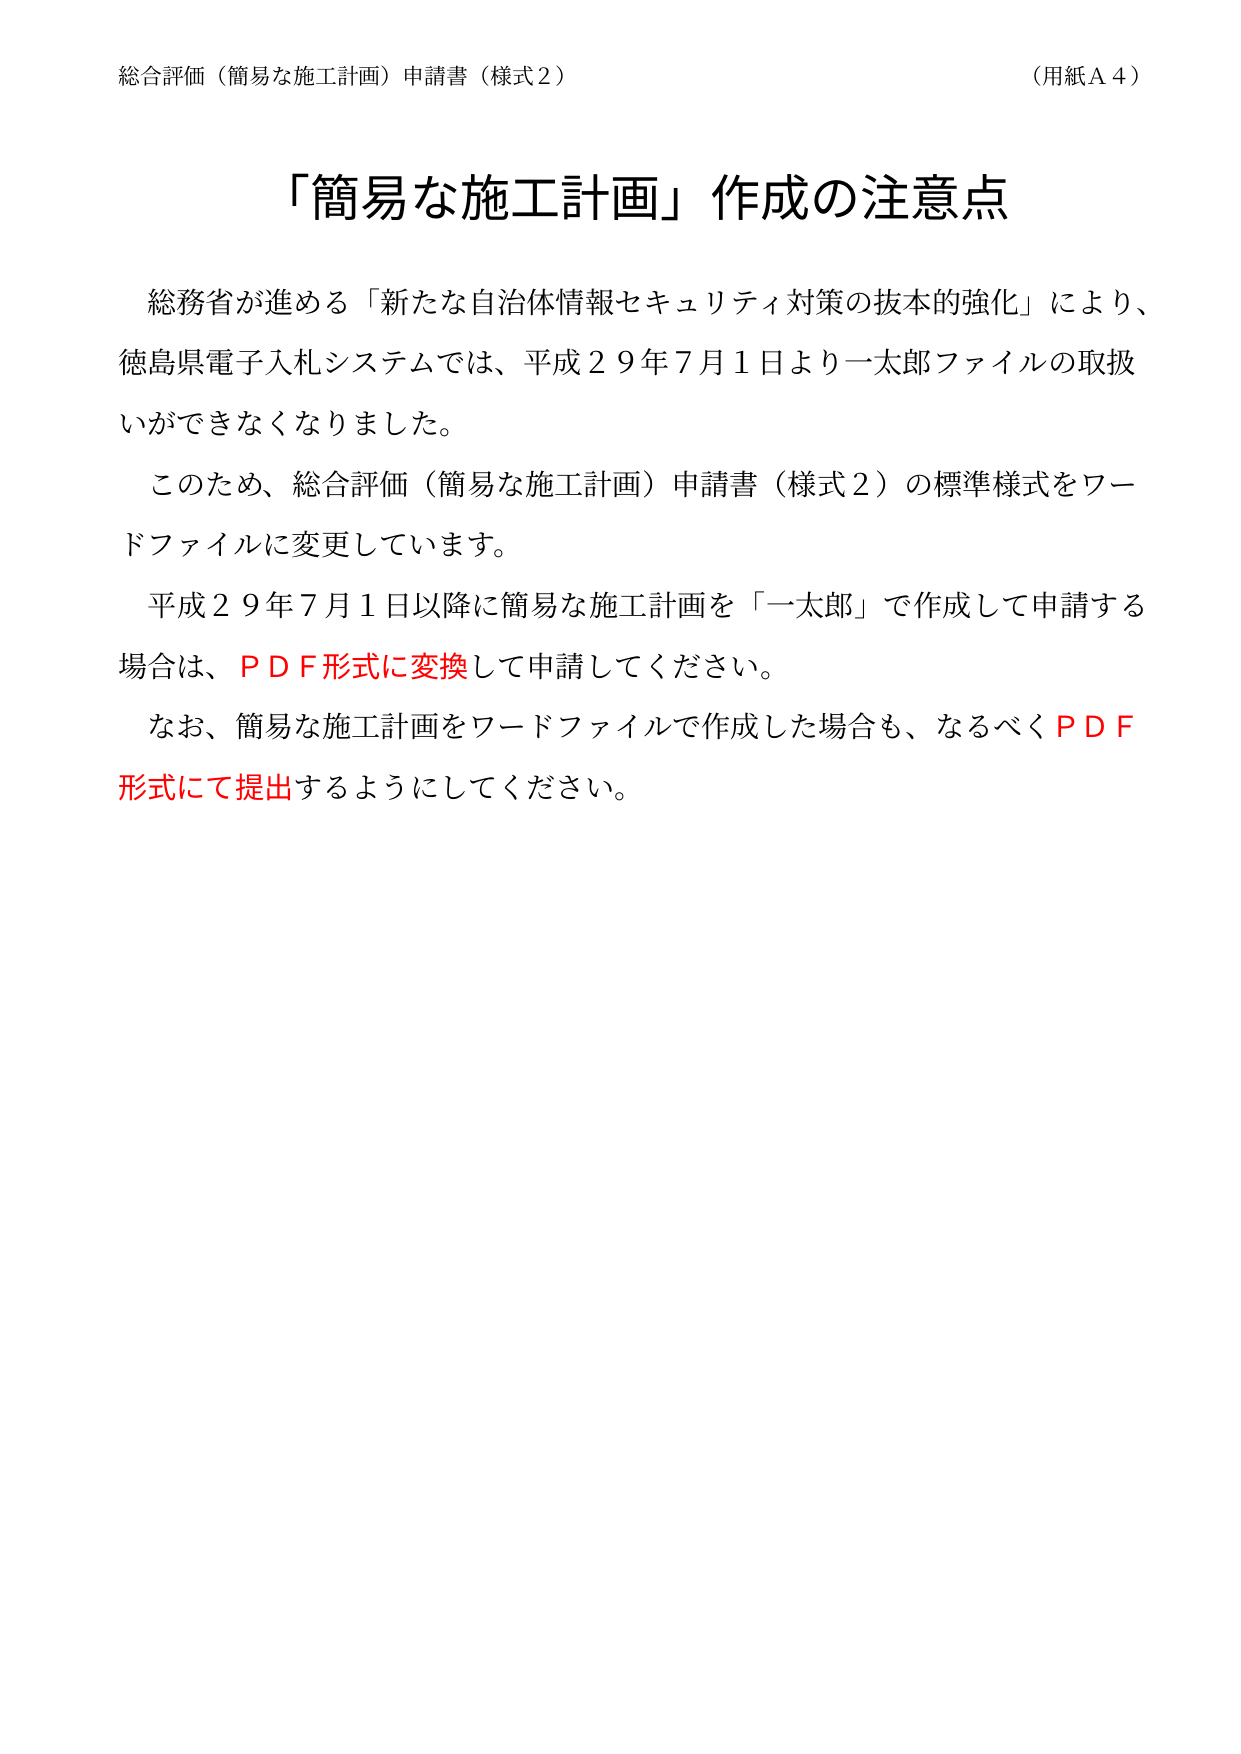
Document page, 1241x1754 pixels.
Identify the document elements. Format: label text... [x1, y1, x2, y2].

text このため、総合評価（簡易な施工計画）申請書（様式２）の標準様式をワードファイルに変更しています。 [118, 452, 1152, 573]
text なお、簡易な施工計画をワードファイルで作成した場合も、なるべくＰＤＦ形式にて提出するようにしてください。 [118, 695, 1152, 816]
text 総務省が進める「新たな自治体情報セキュリティ対策の抜本的強化」により、徳島県電子入札システムでは、平成２９年７月１日より一太郎ファイルの取扱いができなくなりました。 [118, 270, 1152, 452]
text 平成２９年７月１日以降に簡易な施工計画を「一太郎」で作成して申請する場合は、ＰＤＦ形式に変換して申請してください。 [118, 573, 1152, 695]
text 「簡易な施工計画」作成の注意点 [118, 149, 1152, 240]
